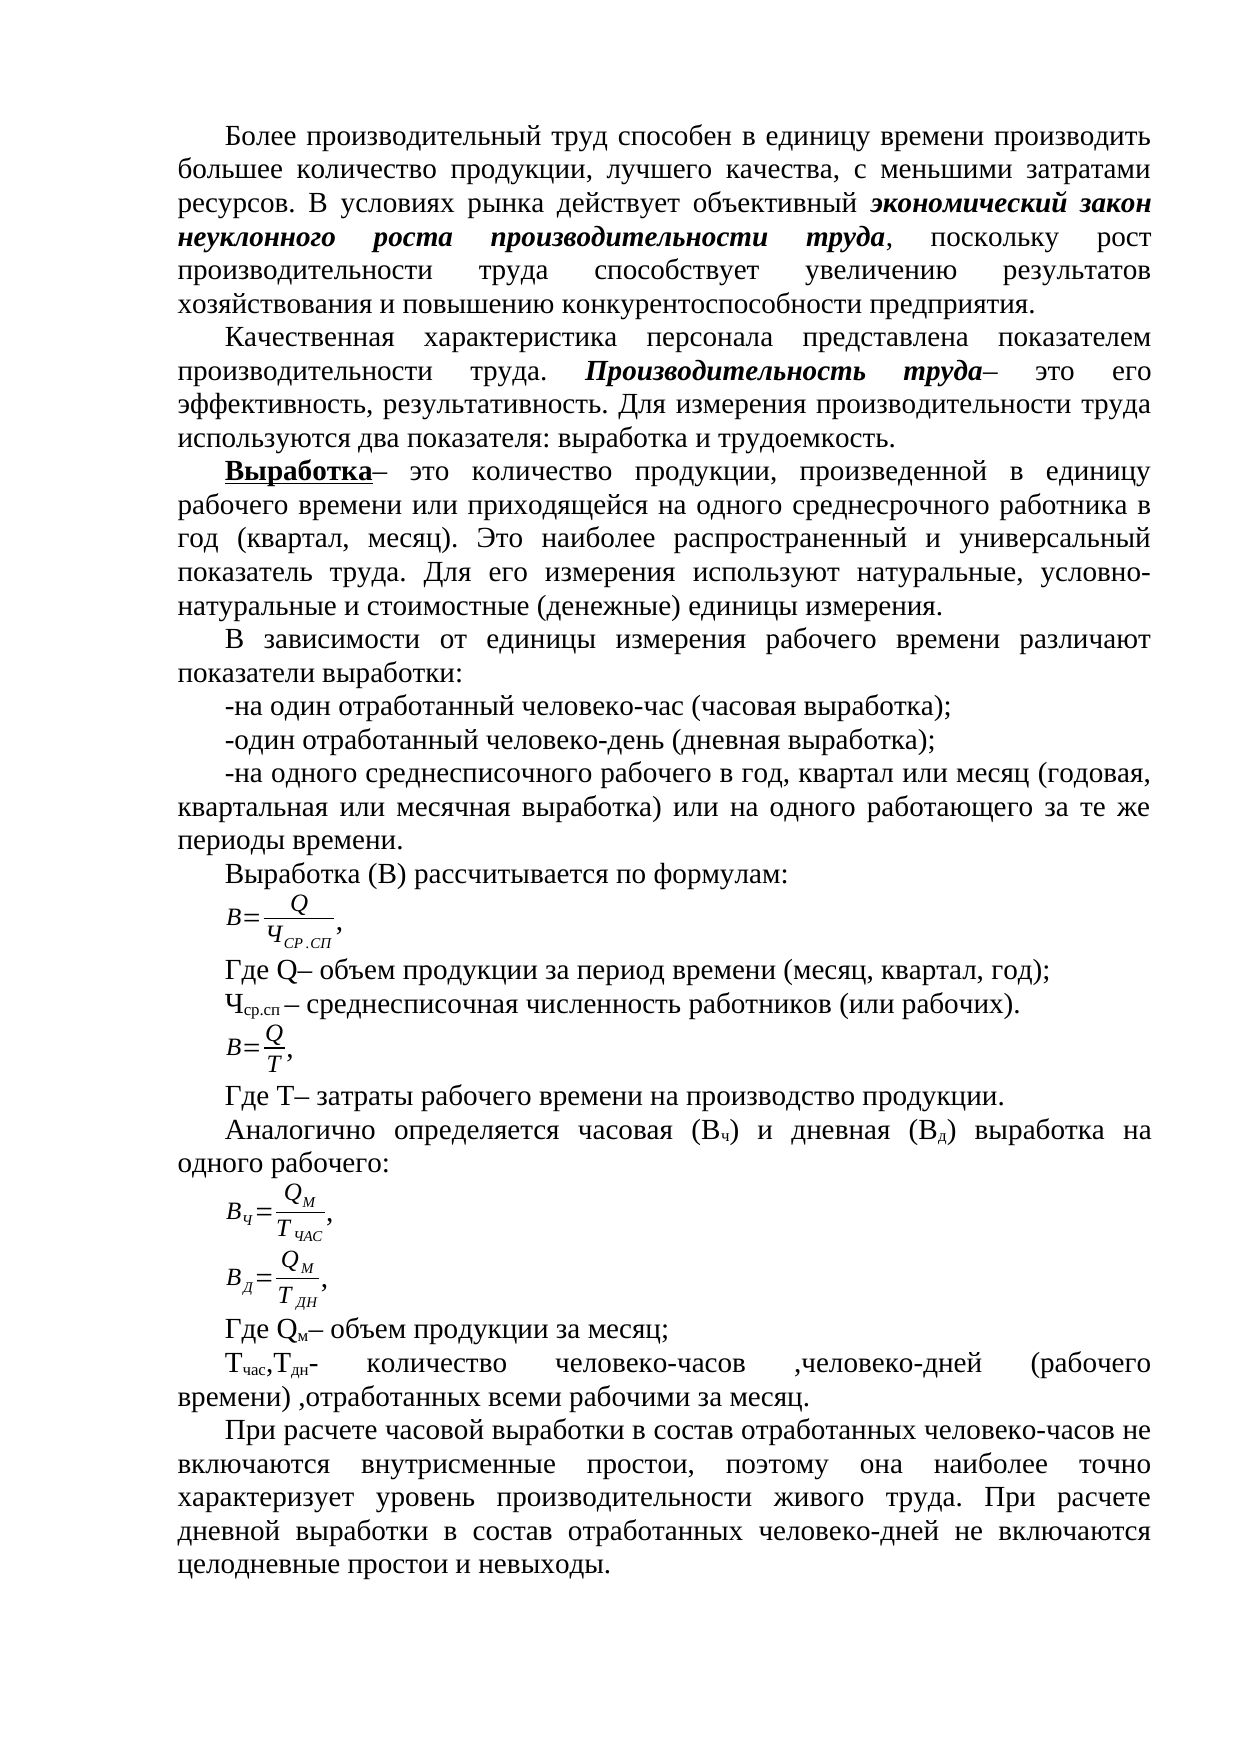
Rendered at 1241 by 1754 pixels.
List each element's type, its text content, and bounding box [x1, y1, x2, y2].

text , [177, 1179, 1152, 1245]
text , [177, 1245, 1152, 1312]
text , [177, 1019, 1152, 1078]
text -на одного среднесписочного рабочего в год, квартал или месяц (годовая, квартальная или месячная выработка) или на одного работающего за те же периоды времени. [177, 755, 1152, 856]
text Где Qм– объем продукции за месяц; [177, 1312, 1152, 1345]
text -один отработанный человеко-день (дневная выработка); [177, 722, 1152, 755]
text -на один отработанный человеко-час (часовая выработка); [177, 688, 1152, 722]
text Чср.сп – среднесписочная численность работников (или рабочих). [177, 986, 1152, 1019]
text При расчете часовой выработки в состав отработанных человеко-часов не включаются внутрисменные простои, поэтому она наиболее точно характеризует уровень производительности живого труда. При расчете дневной выработки в состав отработанных человеко-дней не включаются целодневные простои и невыходы. [177, 1412, 1152, 1580]
text Выработка (В) рассчитывается по формулам: [177, 856, 1152, 889]
text Качественная характеристика персонала представлена показателем производительности труда. Производительность труда– это его эффективность, результативность. Для измерения производительности труда используются два показателя: выработка и трудоемкость. [177, 319, 1152, 453]
text Где Т– затраты рабочего времени на производство продукции. [177, 1078, 1152, 1112]
text Тчас,Тдн- количество человеко-часов ,человеко-дней (рабочего времени) ,отработанных всеми рабочими за месяц. [177, 1345, 1152, 1412]
text , [177, 889, 1152, 952]
text Более производительный труд способен в единицу времени производить большее количество продукции, лучшего качества, с меньшими затратами ресурсов. В условиях рынка действует объективный экономический закон неуклонного роста производительности труда, поскольку рост производительности труда способствует увеличению результатов хозяйствования и повышению конкурентоспособности предприятия. [177, 118, 1152, 319]
text Где Q– объем продукции за период времени (месяц, квартал, год); [177, 952, 1152, 986]
text В зависимости от единицы измерения рабочего времени различают показатели выработки: [177, 621, 1152, 688]
text Выработка– это количество продукции, произведенной в единицу рабочего времени или приходящейся на одного среднесрочного работника в год (квартал, месяц). Это наиболее распространенный и универсальный показатель труда. Для его измерения используют натуральные, условно-натуральные и стоимостные (денежные) единицы измерения. [177, 453, 1152, 621]
text Аналогично определяется часовая (Вч) и дневная (Вд) выработка на одного рабочего: [177, 1112, 1152, 1179]
